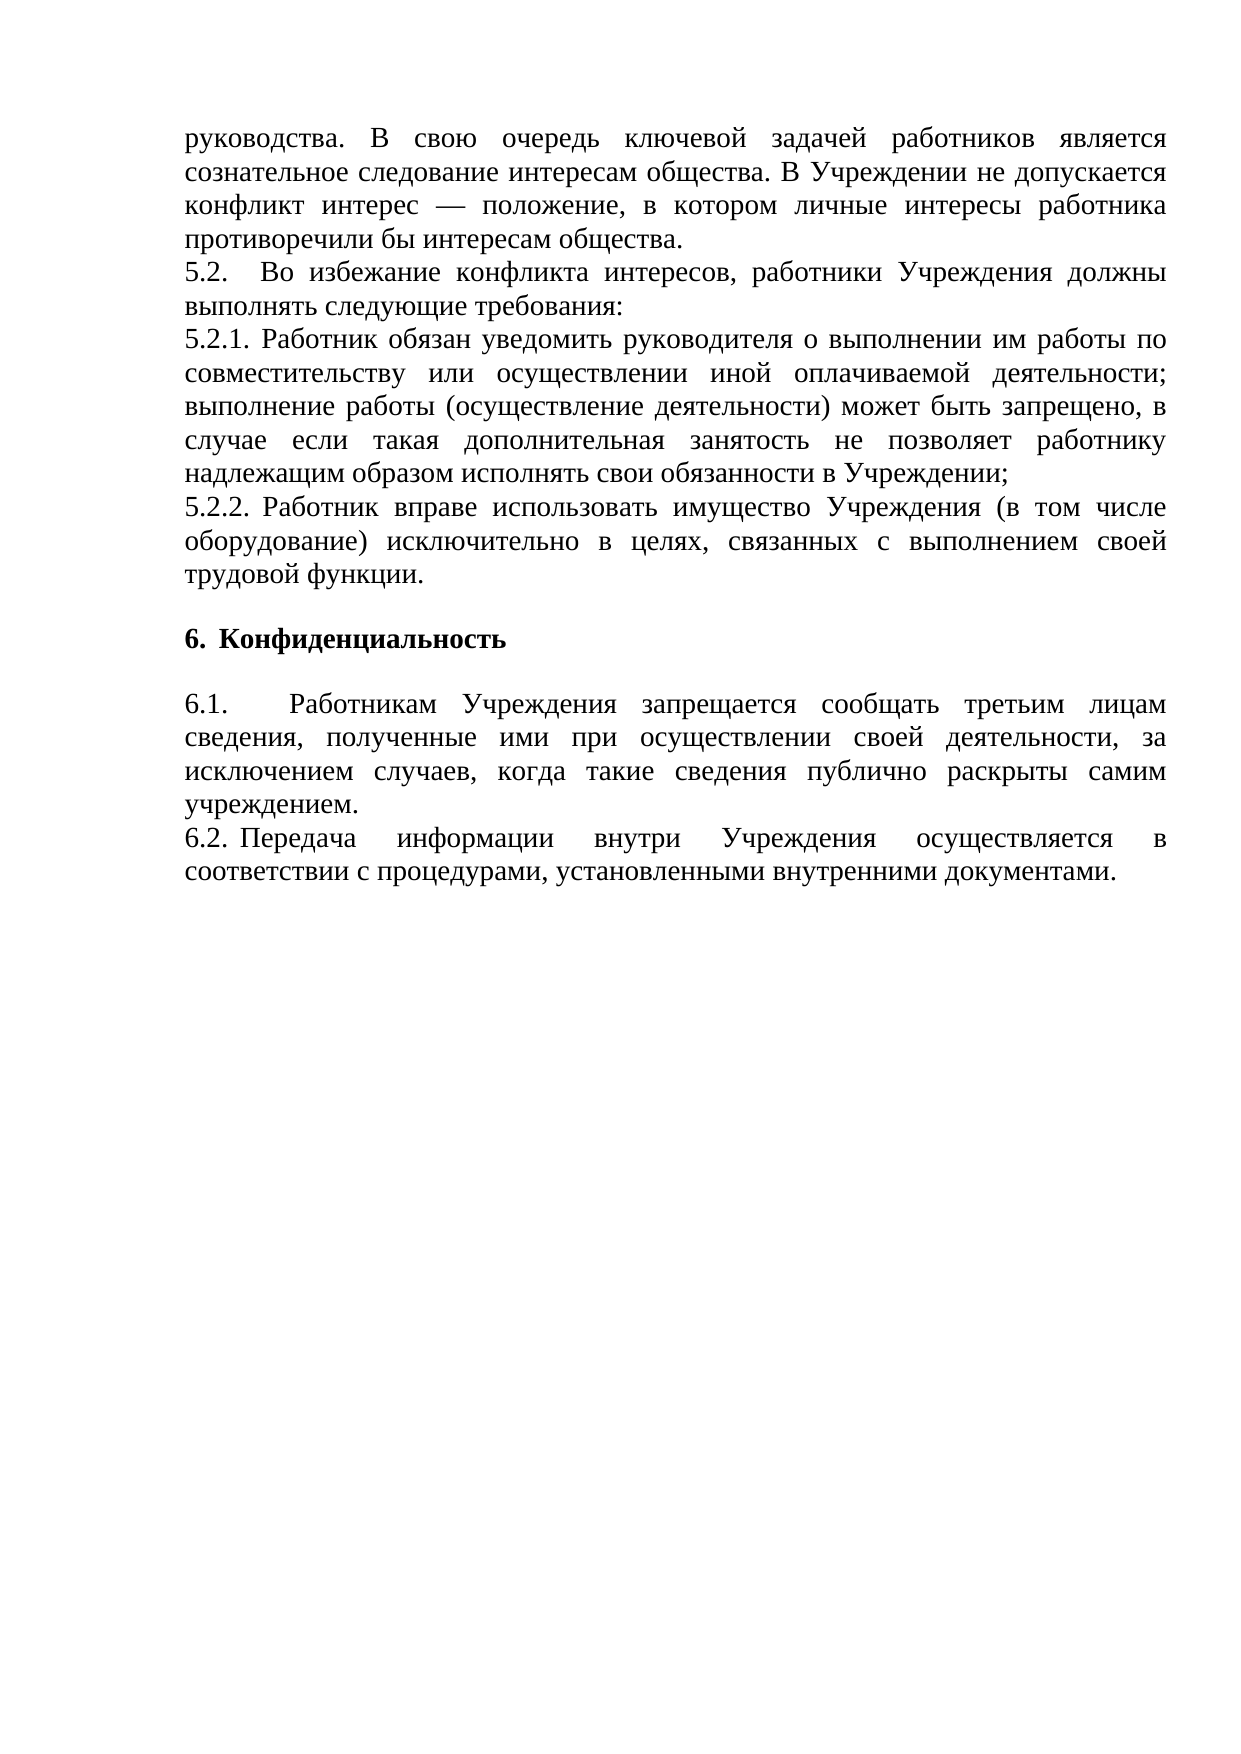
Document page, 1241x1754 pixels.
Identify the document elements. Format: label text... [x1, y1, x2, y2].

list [184, 120, 1167, 254]
list Работник вправе использовать имущество Учреждения (в том числе оборудование) исключительно в целях, связанных с выполнением своей трудовой функции. [184, 489, 1167, 590]
list Работникам Учреждения запрещается сообщать третьим лицам сведения, полученные ими при осуществлении своей деятельности, за исключением случаев, когда такие сведения публично раскрыты самим учреждением. [184, 686, 1167, 820]
list Конфиденциальность [184, 621, 1167, 654]
list Работник обязан уведомить руководителя о выполнении им работы по совместительству или осуществлении иной оплачиваемой деятельности; выполнение работы (осуществление деятельности) может быть запрещено, в случае если такая дополнительная занятость не позволяет работнику надлежащим образом исполнять свои обязанности в Учреждении; [184, 321, 1167, 489]
list Передача информации внутри Учреждения осуществляется в соответствии с процедурами, установленными внутренними документами. [184, 820, 1167, 887]
list Во избежание конфликта интересов, работники Учреждения должны выполнять следующие требования: [184, 254, 1167, 321]
